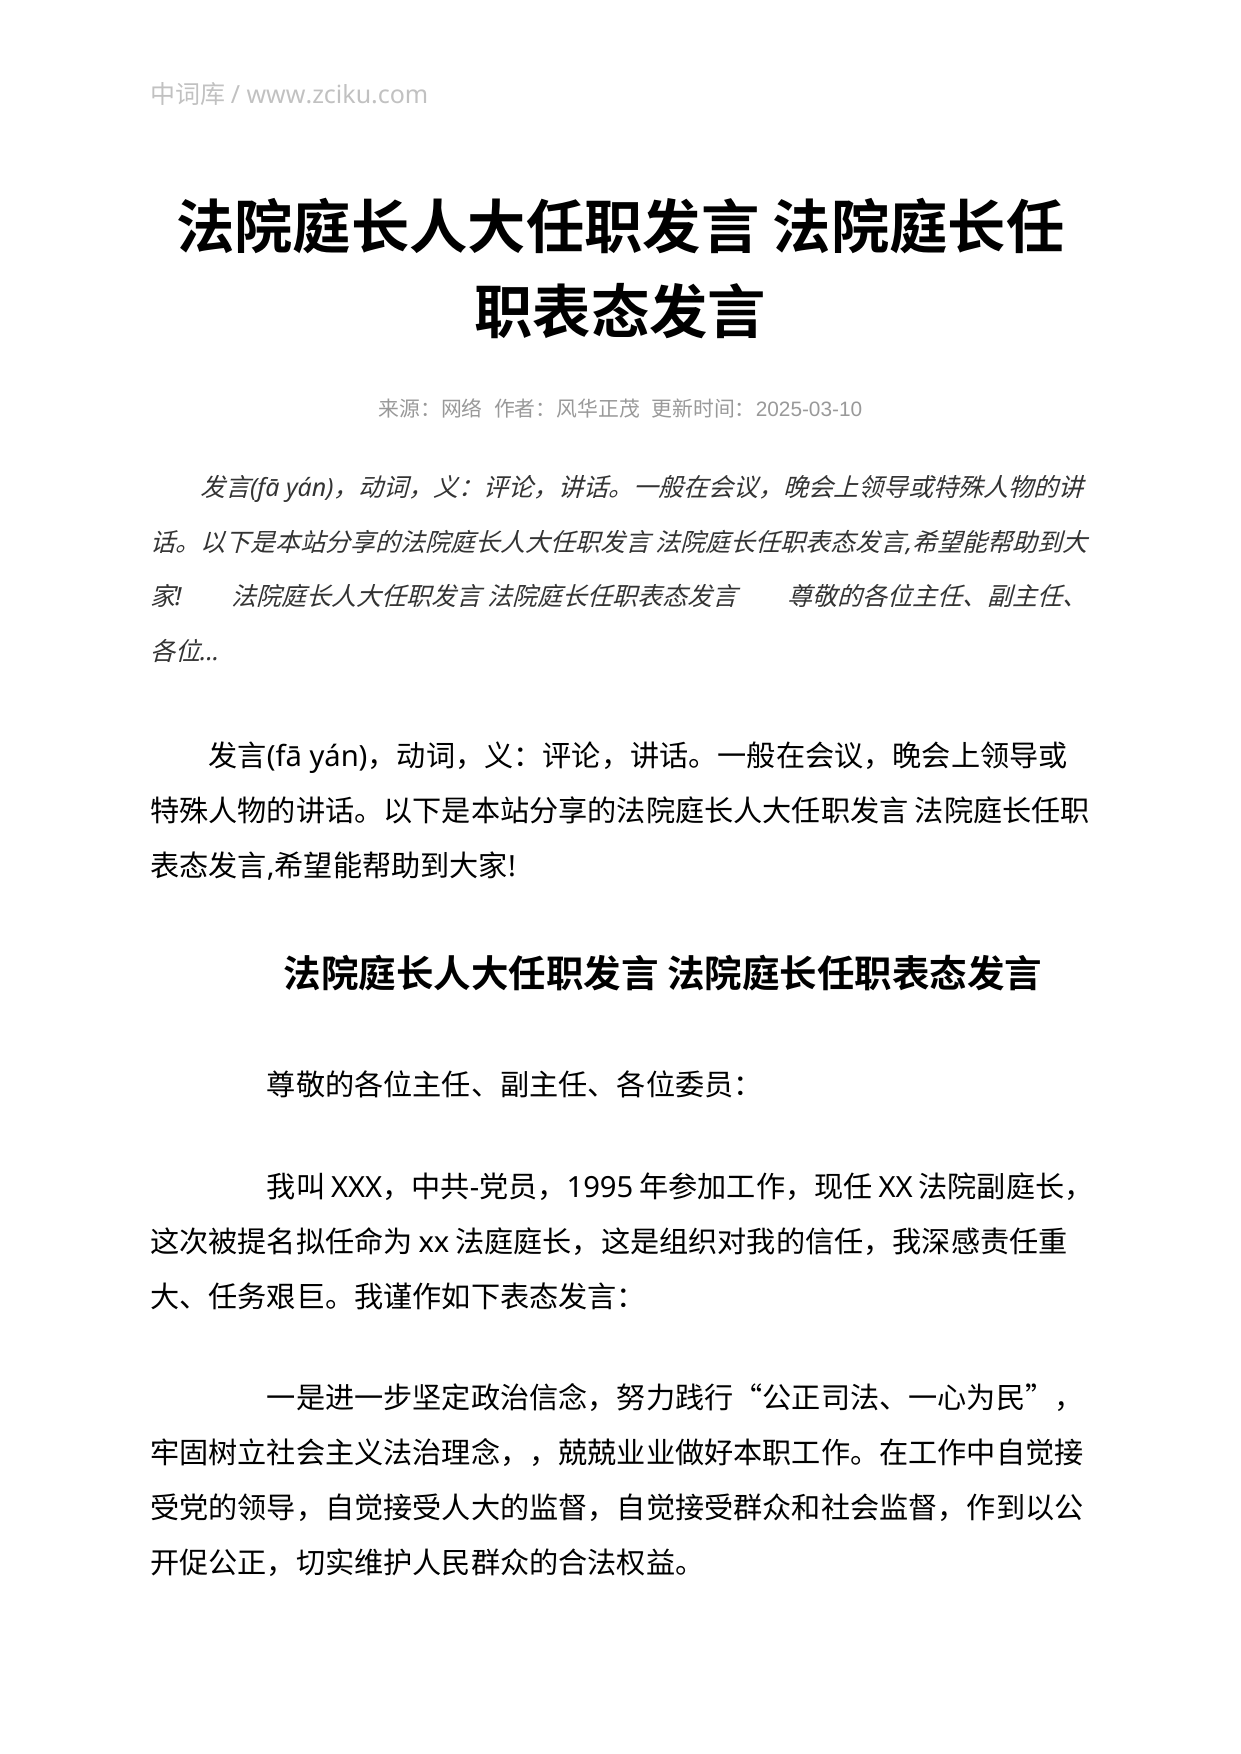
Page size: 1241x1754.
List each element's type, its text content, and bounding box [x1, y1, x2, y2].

text 一是进一步坚定政治信念，努力践行“公正司法、一心为民”，牢固树立社会主义法治理念，，兢兢业业做好本职工作。在工作中自觉接受党的领导，自觉接受人大的监督，自觉接受群众和社会监督，作到以公开促公正，切实维护人民群众的合法权益。 [150, 1375, 1090, 1582]
subtitle 法院庭长人大任职发言 法院庭长任职表态发言 [150, 181, 1090, 350]
text 尊敬的各位主任、副主任、各位委员： [150, 1062, 1090, 1104]
text 发言(fā yán)，动词，义：评论，讲话。一般在会议，晚会上领导或特殊人物的讲话。以下是本站分享的法院庭长人大任职发言 法院庭长任职表态发言,希望能帮助到大家! [150, 732, 1090, 884]
text 来源：网络 作者：风华正茂 更新时间：2025-03-10 [150, 397, 1090, 421]
text 法院庭长人大任职发言 法院庭长任职表态发言 [150, 944, 1090, 998]
text 我叫XXX，中共-党员，1995年参加工作，现任XX法院副庭长，这次被提名拟任命为xx法庭庭长，这是组织对我的信任，我深感责任重大、任务艰巨。我谨作如下表态发言： [150, 1163, 1090, 1316]
text 发言(fā yán)，动词，义：评论，讲话。一般在会议，晚会上领导或特殊人物的讲话。以下是本站分享的法院庭长人大任职发言 法院庭长任职表态发言,希望能帮助到大家! 法院庭长人大任职发言 法院庭长任职表态发言 尊敬的各位主任、副主任、各位... [150, 468, 1090, 667]
